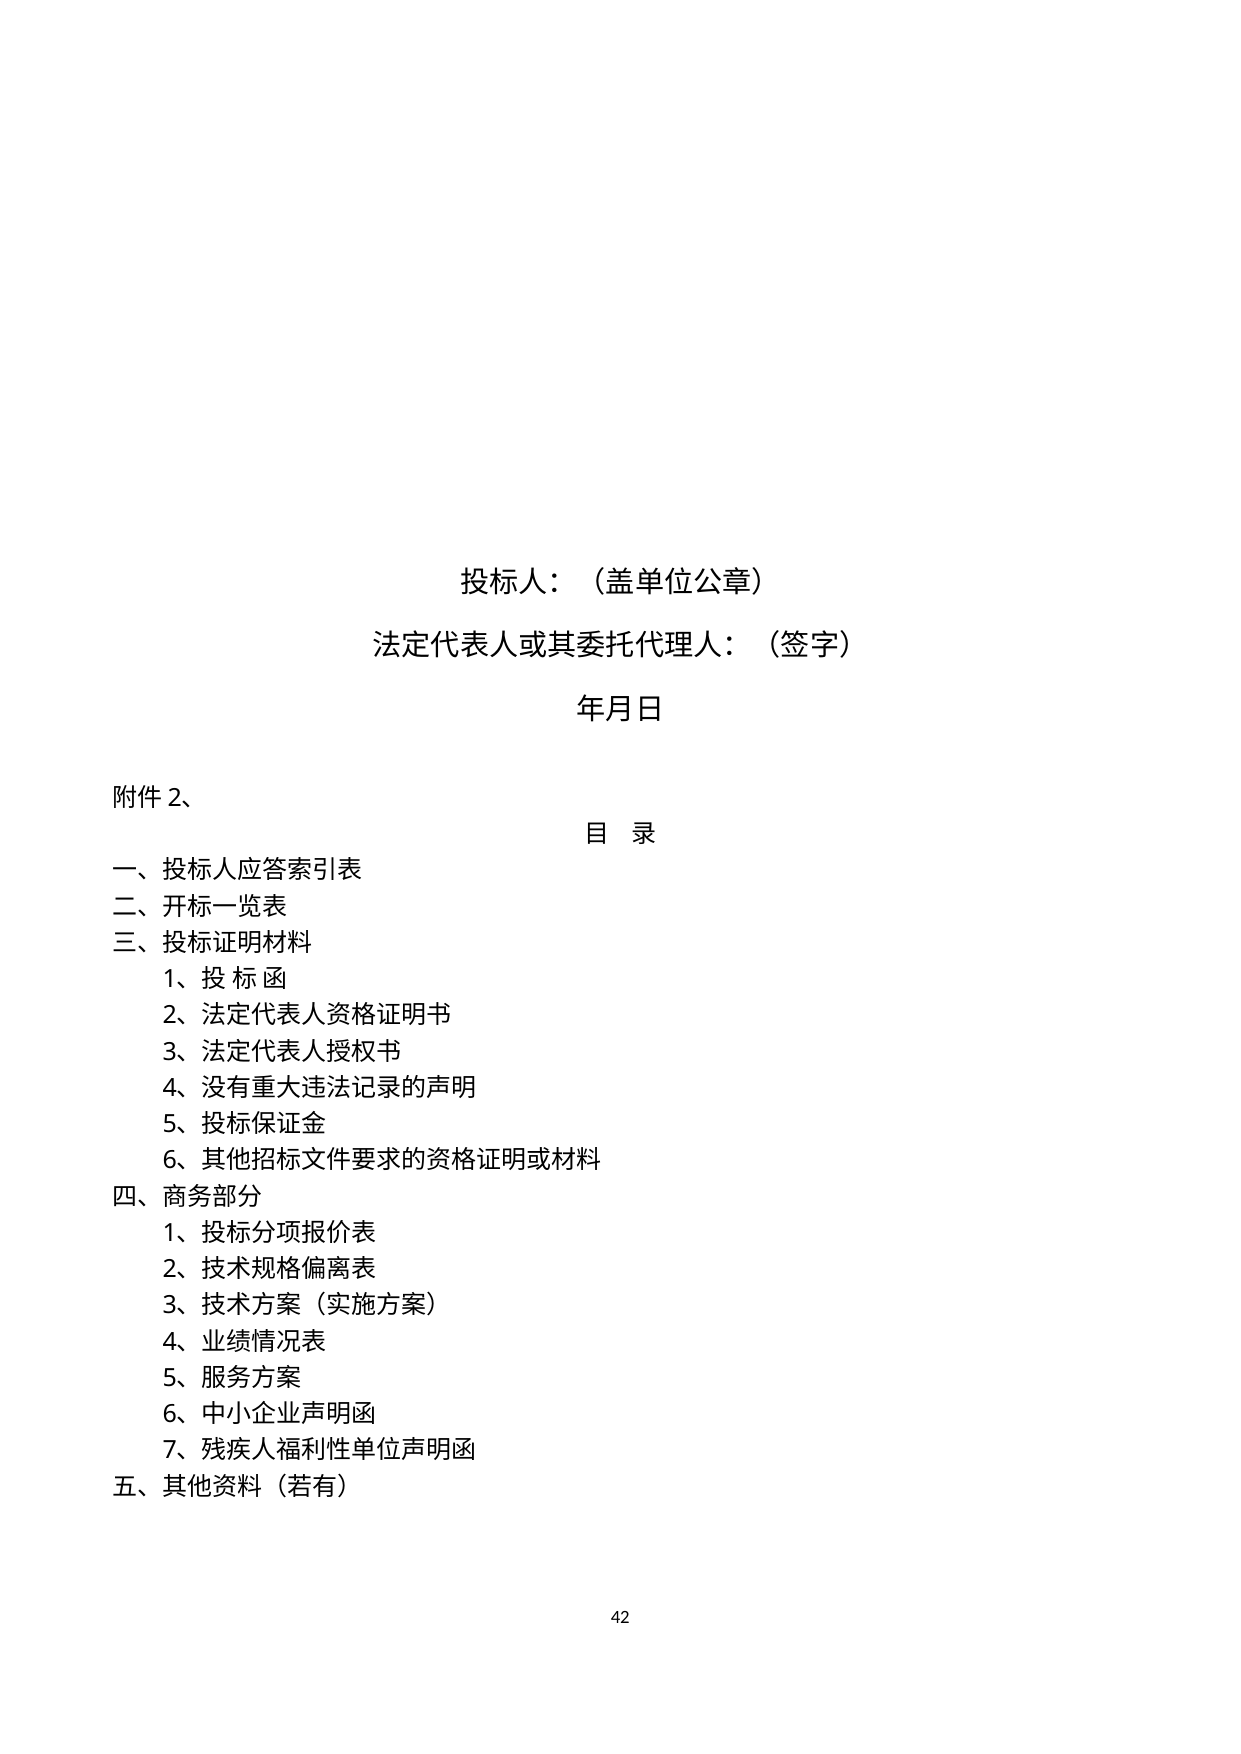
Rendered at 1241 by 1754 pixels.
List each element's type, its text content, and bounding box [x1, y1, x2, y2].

text 6、其他招标文件要求的资格证明或材料 [112, 1140, 1128, 1176]
text 2、法定代表人资格证明书 [112, 995, 1128, 1031]
text 2、技术规格偏离表 [112, 1249, 1128, 1285]
text 5、服务方案 [112, 1357, 1128, 1394]
text 一、投标人应答索引表 [112, 850, 1128, 886]
text 4、没有重大违法记录的声明 [112, 1067, 1128, 1104]
text 三、投标证明材料 [112, 922, 1128, 959]
text 1、投 标 函 [112, 959, 1128, 995]
text 3、法定代表人授权书 [112, 1031, 1128, 1067]
text 1、投标分项报价表 [112, 1212, 1128, 1249]
text 四、商务部分 [112, 1176, 1128, 1212]
text 二、开标一览表 [112, 886, 1128, 922]
text 法定代表人或其委托代理人：（签字） [112, 622, 1128, 664]
text 5、投标保证金 [112, 1104, 1128, 1140]
text 4、业绩情况表 [112, 1321, 1128, 1357]
text 附件2、 [112, 777, 1128, 814]
text 年月日 [112, 685, 1128, 727]
text 7、残疾人福利性单位声明函 [112, 1430, 1128, 1466]
text 6、中小企业声明函 [112, 1394, 1128, 1430]
text 目 录 [112, 814, 1128, 850]
text 投标人：（盖单位公章） [112, 558, 1128, 601]
text 3、技术方案（实施方案） [112, 1285, 1128, 1321]
text 五、其他资料（若有） [112, 1466, 1128, 1502]
